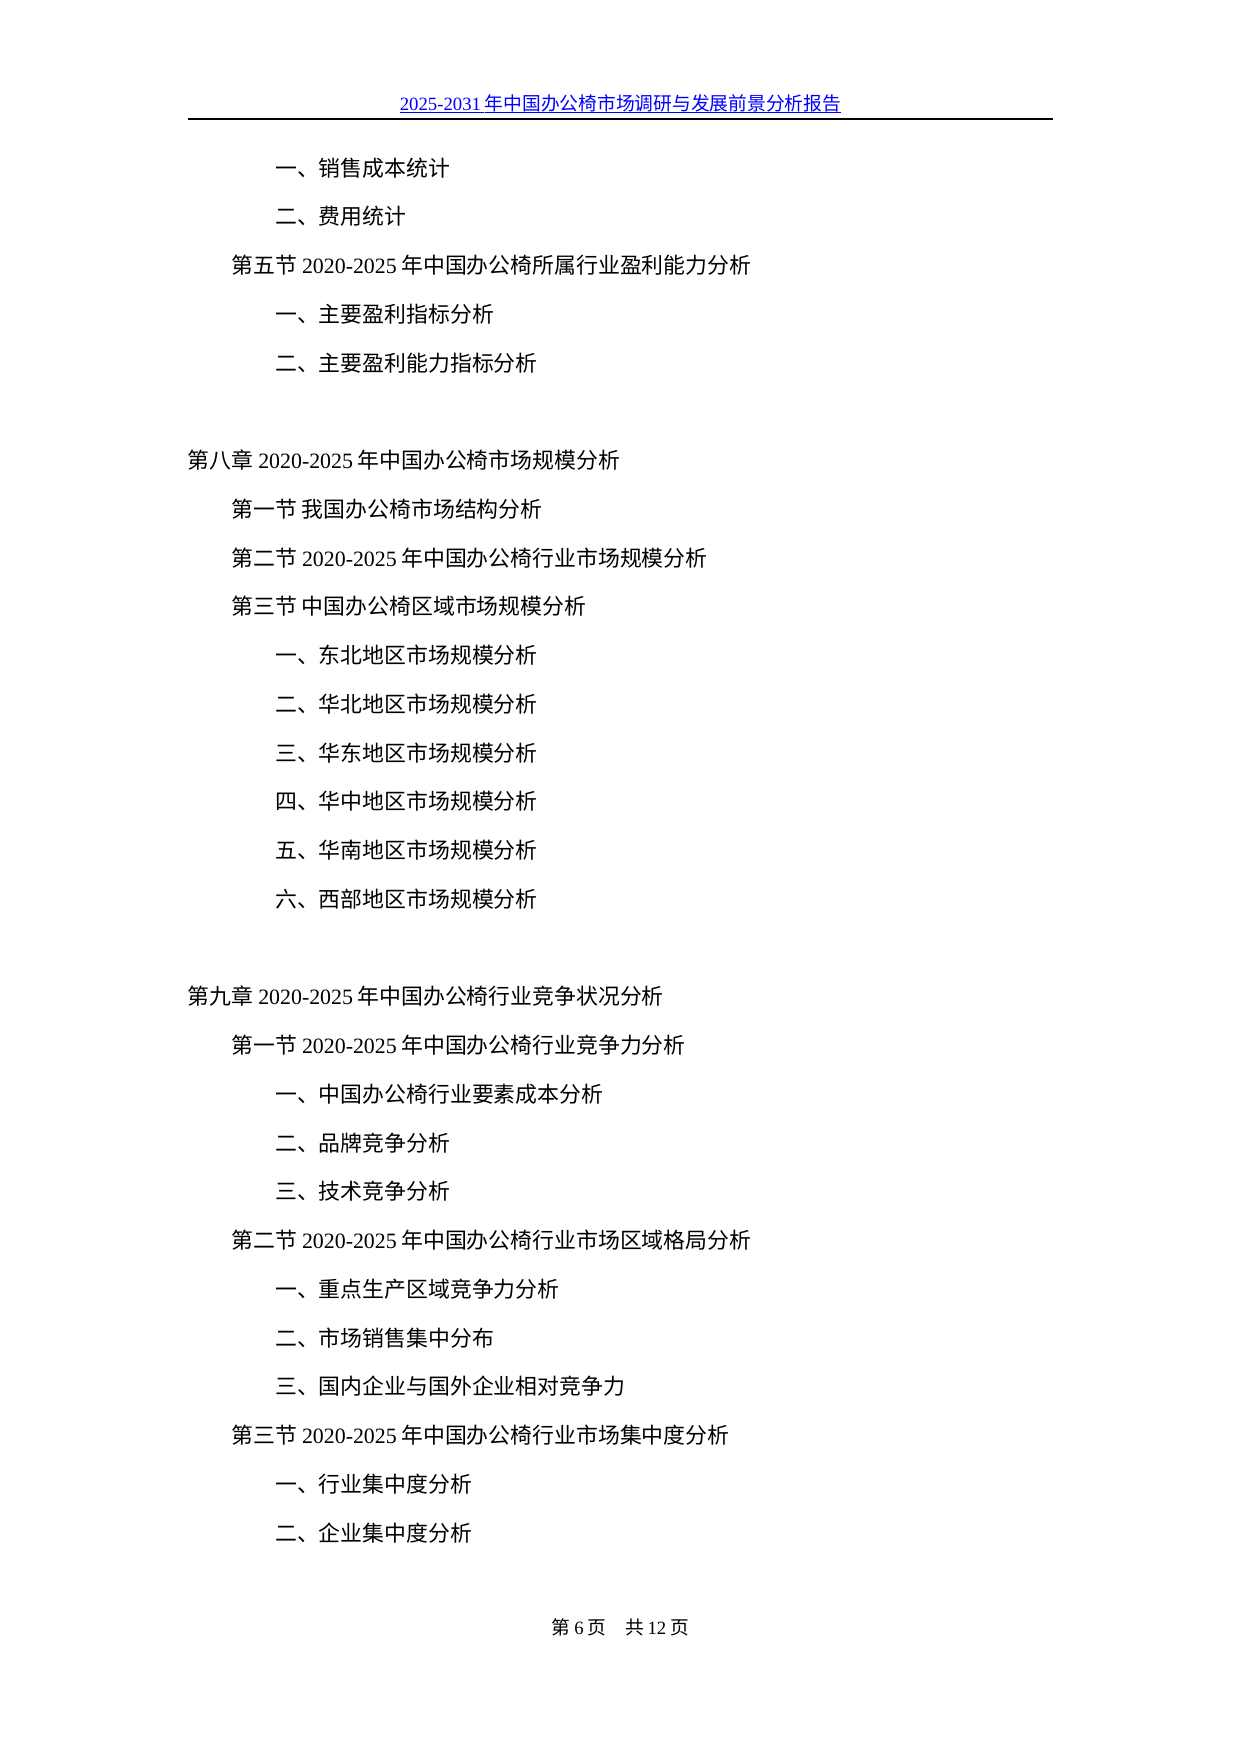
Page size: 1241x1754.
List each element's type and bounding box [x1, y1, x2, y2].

text [187, 150, 1053, 1548]
